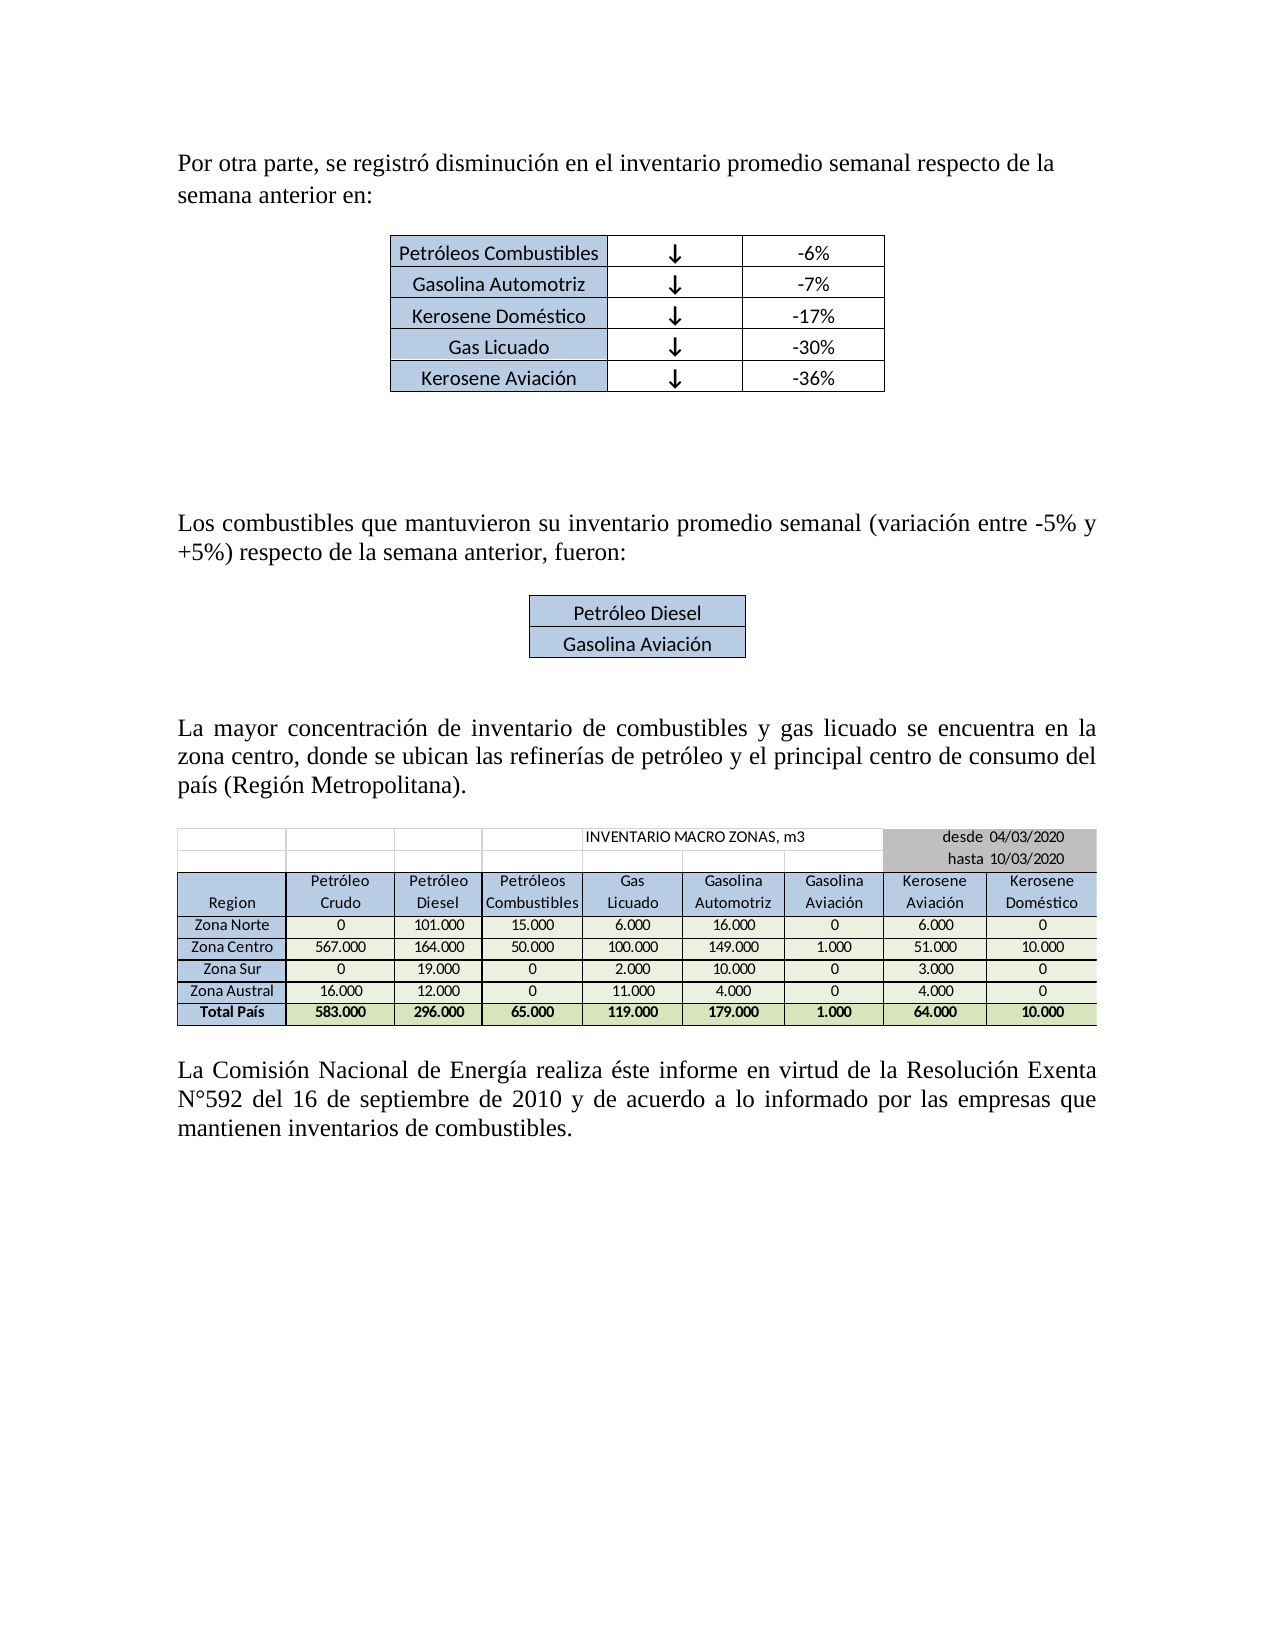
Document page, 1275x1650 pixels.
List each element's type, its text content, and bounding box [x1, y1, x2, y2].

table_cell -30% [743, 329, 884, 359]
text Por otra parte, se registró disminución en el inventario promedio semanal respecto de la semana anterior en: [177, 148, 1098, 209]
table_cell -36% [743, 361, 884, 391]
table_header Petróleo Diesel [530, 596, 745, 626]
table_cell Kerosene Doméstico [391, 298, 607, 328]
table_cell ↓ [608, 267, 742, 297]
table_cell ↓ [608, 361, 742, 391]
table_cell Kerosene Aviación [391, 361, 607, 391]
table_cell ↓ [608, 298, 742, 328]
table_header Petróleos Combustibles [391, 236, 607, 266]
table_header -6% [743, 236, 884, 266]
table_header ↓ [608, 236, 742, 266]
table_cell ↓ [608, 329, 742, 359]
table_cell -7% [743, 267, 884, 297]
table_cell Gas Licuado [391, 329, 607, 359]
text Los combustibles que mantuvieron su inventario promedio semanal (variación entre -5% y +5%) respecto de la semana anterior, fueron: [177, 508, 1098, 565]
text La mayor concentración de inventario de combustibles y gas licuado se encuentra en la zona centro, donde se ubican las refinerías de petróleo y el principal centro de consumo del país (Región Metropolitana). [177, 713, 1098, 799]
table_cell Gasolina Aviación [530, 627, 745, 657]
table_cell Gasolina Automotriz [391, 267, 607, 297]
text La Comisión Nacional de Energía realiza éste informe en virtud de la Resolución Exenta N°592 del 16 de septiembre de 2010 y de acuerdo a lo informado por las empresas que mantienen inventarios de combustibles. [177, 1056, 1098, 1142]
table_cell -17% [743, 298, 884, 328]
